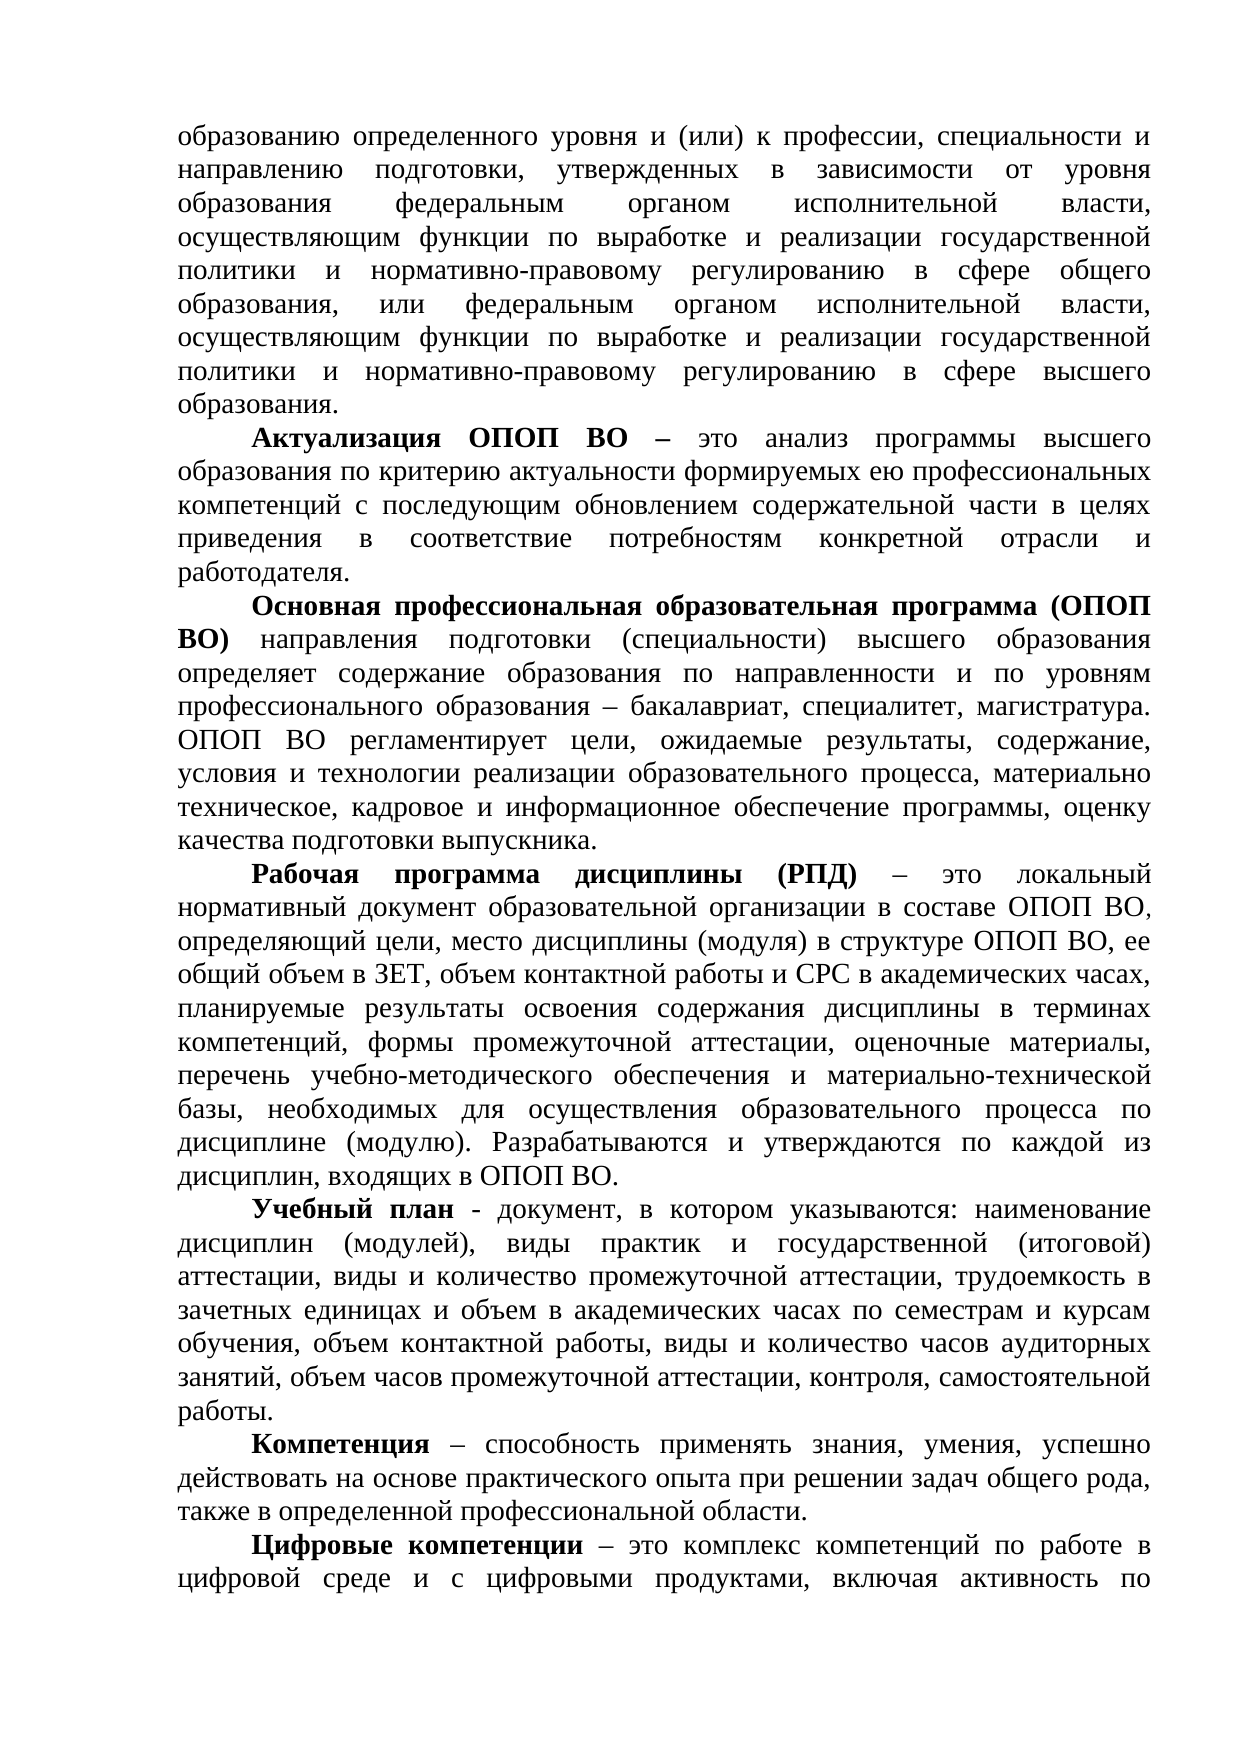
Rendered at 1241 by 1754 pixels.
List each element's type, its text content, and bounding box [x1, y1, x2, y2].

text Компетенция – способность применять знания, умения, успешно действовать на основе практического опыта при решении задач общего рода, также в определенной профессиональной области. [177, 1426, 1152, 1527]
text Основная профессиональная образовательная программа (ОПОП ВО) направления подготовки (специальности) высшего образования определяет содержание образования по направленности и по уровням профессионального образования – бакалавриат, специалитет, магистратура. ОПОП ВО регламентирует цели, ожидаемые результаты, содержание, условия и технологии реализации образовательного процесса, материально техническое, кадровое и информационное обеспечение программы, оценку качества подготовки выпускника. [177, 588, 1152, 856]
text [177, 118, 1152, 420]
text Рабочая программа дисциплины (РПД) – это локальный нормативный документ образовательной организации в составе ОПОП ВО, определяющий цели, место дисциплины (модуля) в структуре ОПОП ВО, ее общий объем в ЗЕТ, объем контактной работы и СРС в академических часах, планируемые результаты освоения содержания дисциплины в терминах компетенций, формы промежуточной аттестации, оценочные материалы, перечень учебно-методического обеспечения и материально-технической базы, необходимых для осуществления образовательного процесса по дисциплине (модулю). Разрабатываются и утверждаются по каждой из дисциплин, входящих в ОПОП ВО. [177, 856, 1152, 1191]
text Учебный план - документ, в котором указываются: наименование дисциплин (модулей), виды практик и государственной (итоговой) аттестации, виды и количество промежуточной аттестации, трудоемкость в зачетных единицах и объем в академических часах по семестрам и курсам обучения, объем контактной работы, виды и количество часов аудиторных занятий, объем часов промежуточной аттестации, контроля, самостоятельной работы. [177, 1191, 1152, 1426]
text Актуализация ОПОП ВО – это анализ программы высшего образования по критерию актуальности формируемых ею профессиональных компетенций с последующим обновлением содержательной части в целях приведения в соответствие потребностям конкретной отрасли и работодателя. [177, 420, 1152, 588]
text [177, 1527, 1152, 1594]
